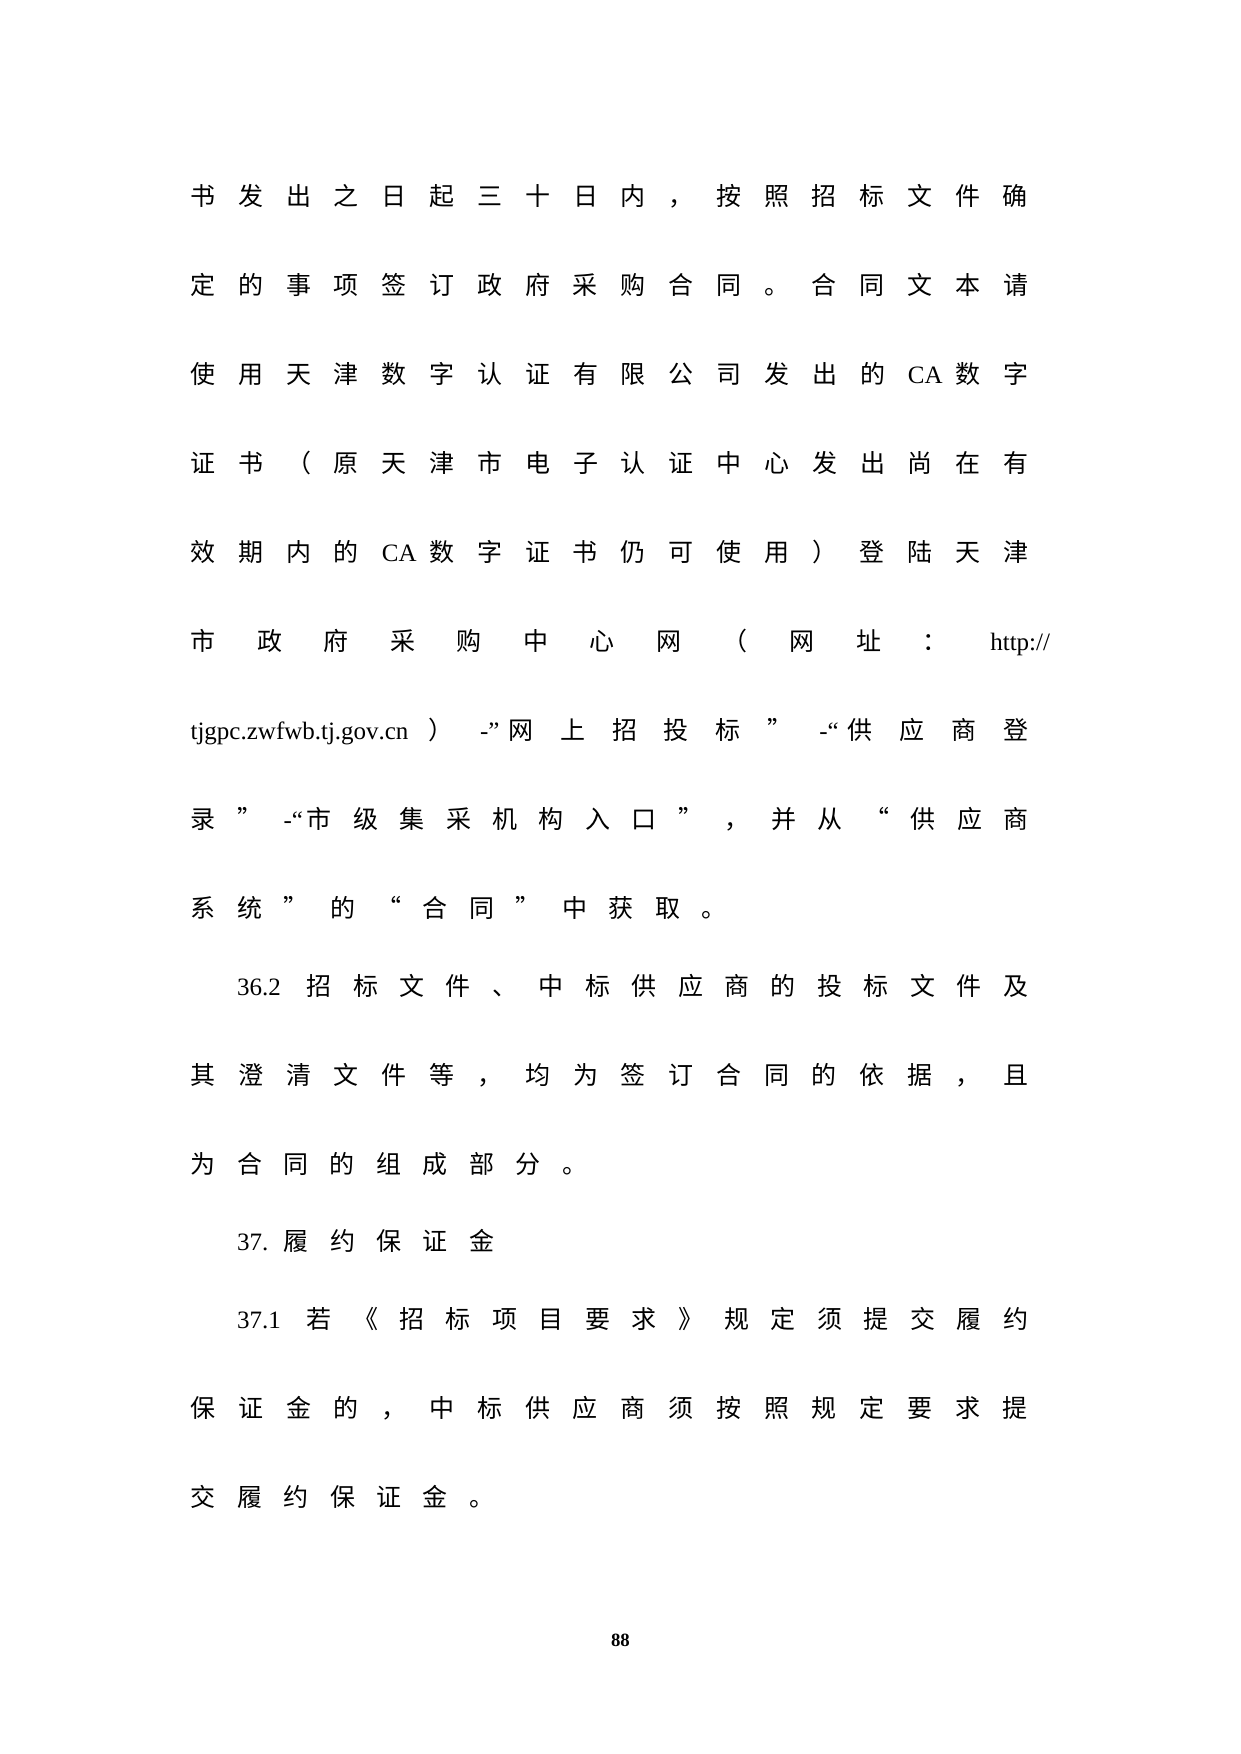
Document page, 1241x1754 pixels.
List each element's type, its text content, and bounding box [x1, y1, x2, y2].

text 37.1 若《招标项目要求》规定须提交履约保证金的，中标供应商须按照规定要求提交履约保证金。 [190, 1288, 1050, 1525]
text 36.2 招标文件、中标供应商的投标文件及其澄清文件等，均为签订合同的依据，且为合同的组成部分。 [190, 954, 1050, 1192]
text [190, 164, 1050, 936]
text 37. 履约保证金 [190, 1210, 1050, 1269]
